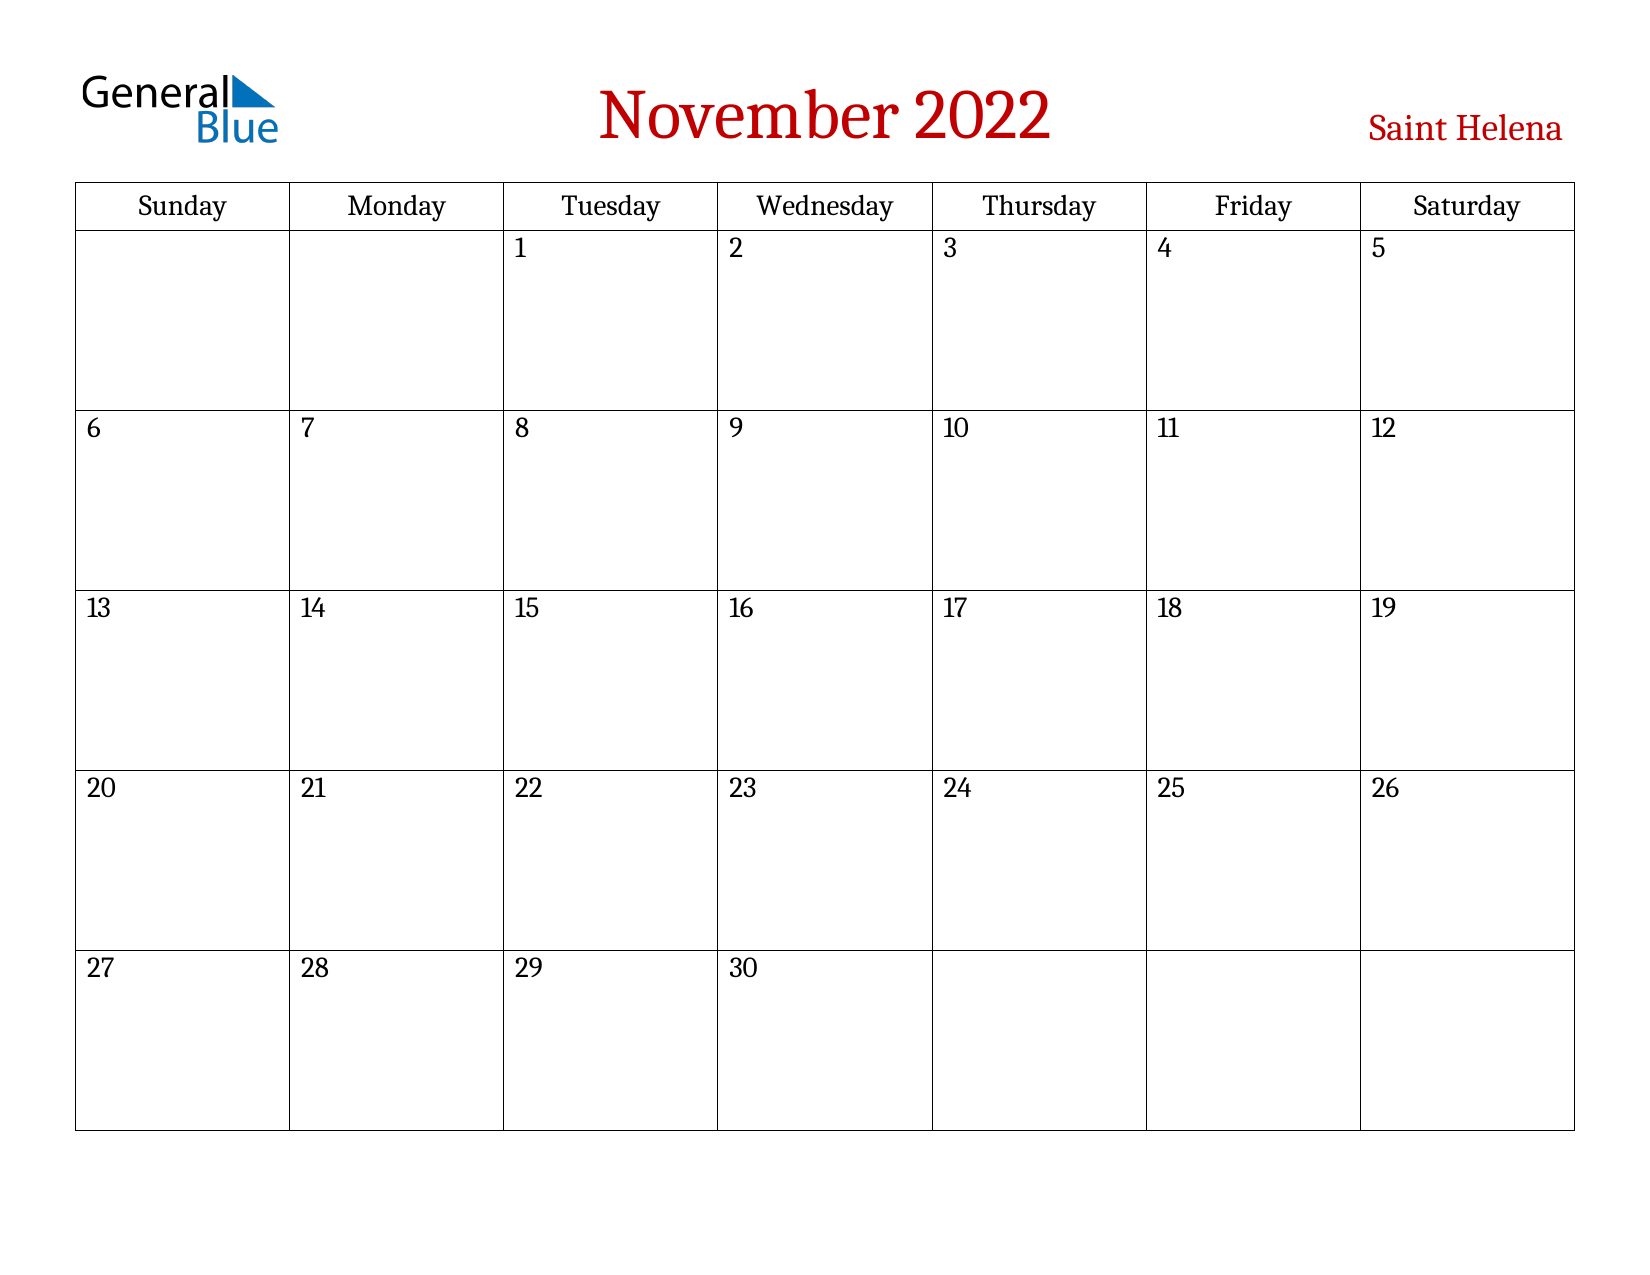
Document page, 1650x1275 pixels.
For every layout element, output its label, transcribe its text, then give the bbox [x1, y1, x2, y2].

table_cell [1147, 985, 1360, 1130]
table_header Saint Helena [1146, 75, 1574, 182]
table_cell 14 [290, 591, 503, 625]
table_cell [1361, 951, 1574, 985]
table_cell [718, 445, 932, 590]
table_cell 15 [504, 591, 717, 625]
table_cell [1361, 265, 1574, 410]
table_cell 10 [933, 411, 1146, 444]
table_cell [504, 625, 717, 770]
table_cell [290, 625, 503, 770]
table_cell [1147, 625, 1360, 770]
table_header [76, 75, 503, 182]
table_cell 8 [504, 411, 717, 444]
table_cell [76, 625, 289, 770]
table_cell Monday [290, 183, 503, 230]
table_cell [718, 265, 932, 410]
table_cell 12 [1361, 411, 1574, 444]
table_cell 20 [76, 771, 289, 805]
table_cell 9 [718, 411, 932, 444]
table_cell [76, 445, 289, 590]
table_cell Saturday [1361, 183, 1574, 230]
table_cell Wednesday [718, 183, 932, 230]
table_cell 6 [76, 411, 289, 444]
table_cell 26 [1361, 771, 1574, 805]
table_cell [290, 445, 503, 590]
table_cell [76, 985, 289, 1130]
table_cell 1 [504, 231, 717, 264]
table_cell [504, 805, 717, 950]
table_cell [1147, 951, 1360, 985]
picture [82, 75, 278, 143]
table_cell [76, 805, 289, 950]
table_cell [1361, 445, 1574, 590]
table_cell [290, 985, 503, 1130]
table_cell [718, 805, 932, 950]
table_cell 28 [290, 951, 503, 985]
table_cell 2 [718, 231, 932, 264]
table_cell [1361, 985, 1574, 1130]
table_cell [1147, 445, 1360, 590]
table_cell [1147, 265, 1360, 410]
table_cell 11 [1147, 411, 1360, 444]
table_cell Friday [1147, 183, 1360, 230]
table_cell [933, 985, 1146, 1130]
table_cell Thursday [933, 183, 1146, 230]
table_cell [933, 951, 1146, 985]
table_cell 21 [290, 771, 503, 805]
table_cell [718, 985, 932, 1130]
table_cell [290, 231, 503, 264]
table_cell [933, 625, 1146, 770]
table_cell 7 [290, 411, 503, 444]
table_cell 17 [933, 591, 1146, 625]
table_cell 29 [504, 951, 717, 985]
table_cell 4 [1147, 231, 1360, 264]
table_cell [504, 265, 717, 410]
table_cell 22 [504, 771, 717, 805]
table_cell Sunday [76, 183, 289, 230]
table_cell 3 [933, 231, 1146, 264]
table_cell [933, 445, 1146, 590]
table_cell [933, 805, 1146, 950]
table_cell 25 [1147, 771, 1360, 805]
table_cell [504, 985, 717, 1130]
table_cell 19 [1361, 591, 1574, 625]
table_cell 16 [718, 591, 932, 625]
table_cell [933, 265, 1146, 410]
table_cell 23 [718, 771, 932, 805]
table_cell 18 [1147, 591, 1360, 625]
table_cell 5 [1361, 231, 1574, 264]
table_cell [76, 265, 289, 410]
table_cell 13 [76, 591, 289, 625]
table_cell [1361, 625, 1574, 770]
table_cell 27 [76, 951, 289, 985]
table_cell [76, 231, 289, 264]
table_cell [290, 265, 503, 410]
table_cell [1147, 805, 1360, 950]
table_cell [290, 805, 503, 950]
table_header November 2022 [504, 75, 1146, 182]
table_cell [718, 625, 932, 770]
table_cell 24 [933, 771, 1146, 805]
table_cell [1361, 805, 1574, 950]
table_cell [504, 445, 717, 590]
table_cell 30 [718, 951, 932, 985]
table_cell Tuesday [504, 183, 717, 230]
